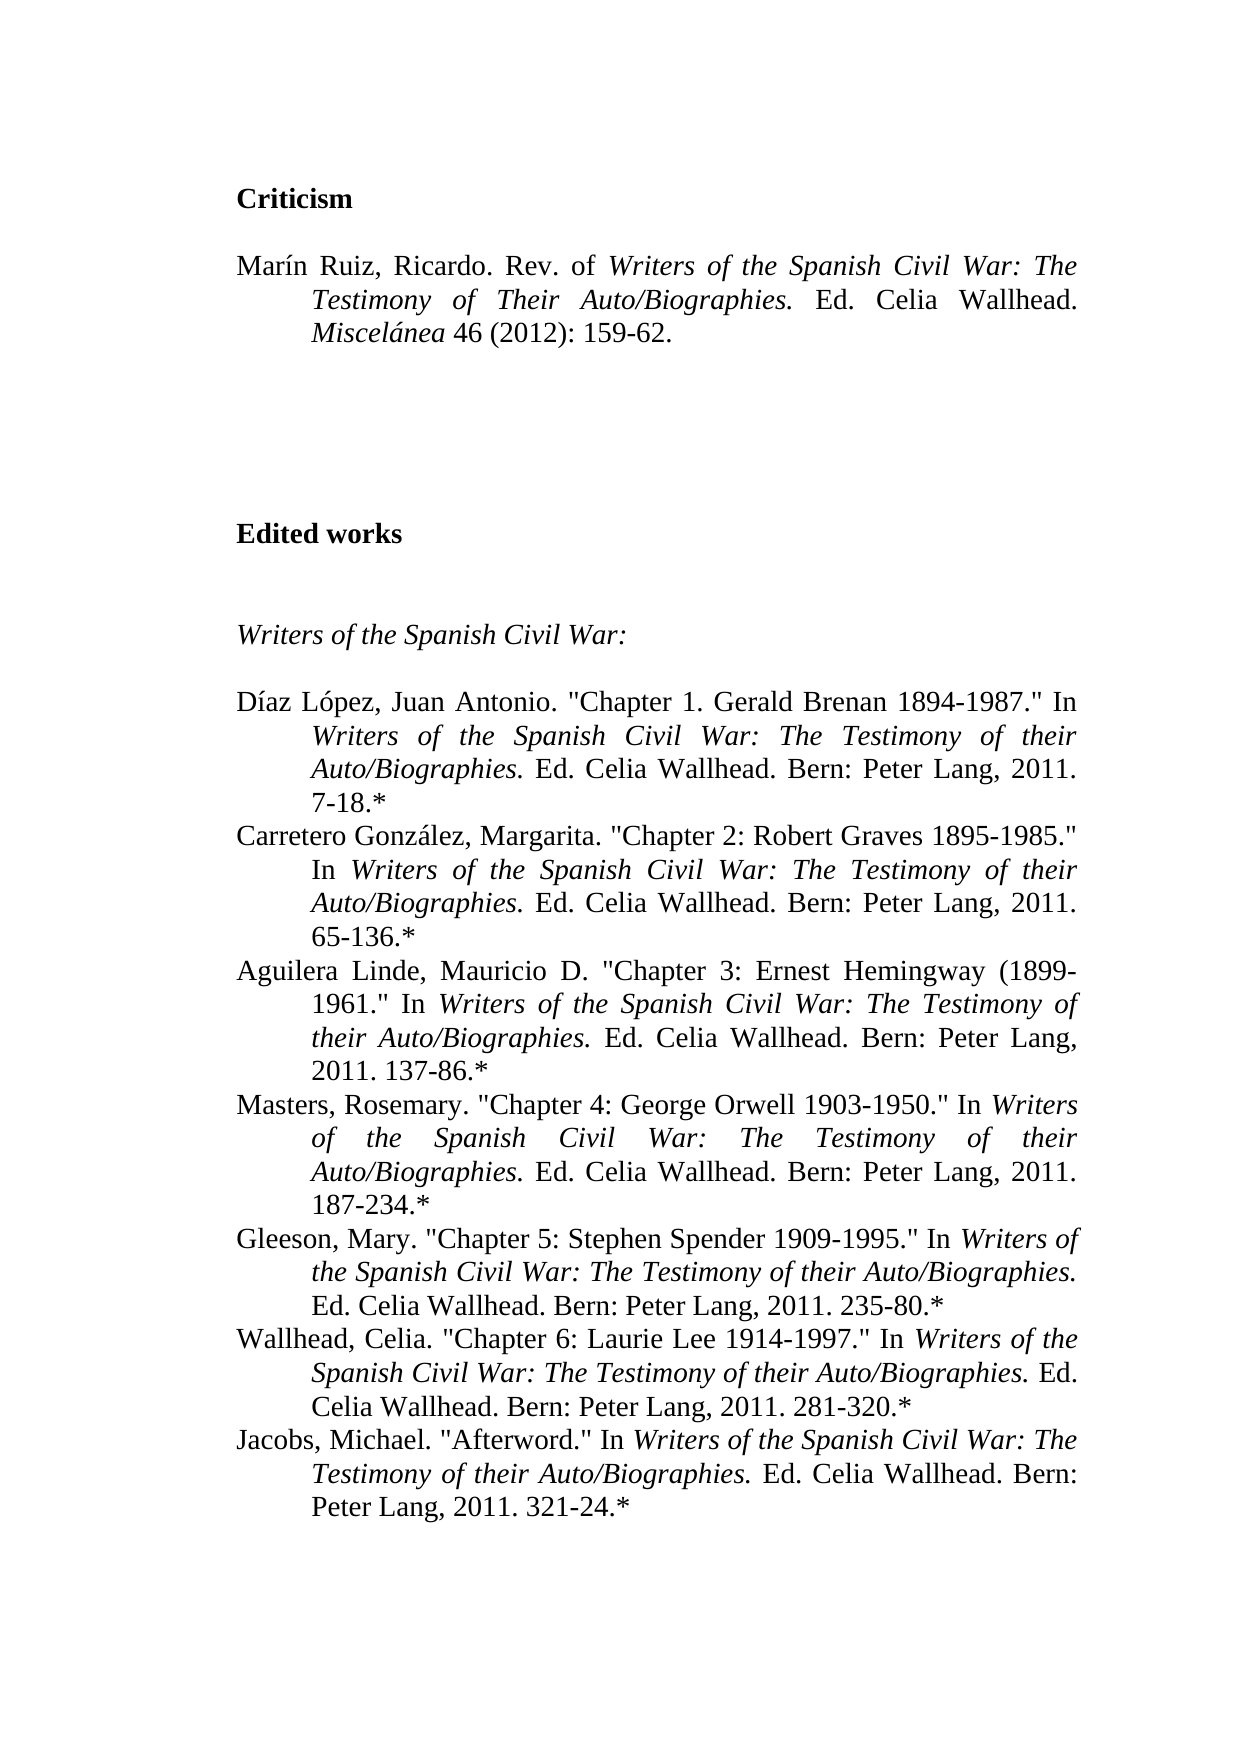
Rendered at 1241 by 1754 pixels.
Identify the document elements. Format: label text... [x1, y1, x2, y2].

text Masters, Rosemary. "Chapter 4: George Orwell 1903-1950." In Writers of the Spanish Civil War: The Testimony of their Auto/Biographies. Ed. Celia Wallhead. Bern: Peter Lang, 2011. 187-234.* [236, 1087, 1078, 1221]
text Edited works [236, 517, 1078, 550]
text Wallhead, Celia. "Chapter 6: Laurie Lee 1914-1997." In Writers of the Spanish Civil War: The Testimony of their Auto/Biographies. Ed. Celia Wallhead. Bern: Peter Lang, 2011. 281-320.* [236, 1322, 1078, 1422]
text Aguilera Linde, Mauricio D. "Chapter 3: Ernest Hemingway (1899-1961." In Writers of the Spanish Civil War: The Testimony of their Auto/Biographies. Ed. Celia Wallhead. Bern: Peter Lang, 2011. 137-86.* [236, 953, 1078, 1087]
text Marín Ruiz, Ricardo. Rev. of Writers of the Spanish Civil War: The Testimony of Their Auto/Biographies. Ed. Celia Wallhead. Miscelánea 46 (2012): 159-62. [236, 248, 1078, 349]
text Díaz López, Juan Antonio. "Chapter 1. Gerald Brenan 1894-1987." In Writers of the Spanish Civil War: The Testimony of their Auto/Biographies. Ed. Celia Wallhead. Bern: Peter Lang, 2011. 7-18.* [236, 684, 1078, 818]
text Writers of the Spanish Civil War: [236, 617, 1078, 651]
text Criticism [236, 181, 1078, 215]
text Carretero González, Margarita. "Chapter 2: Robert Graves 1895-1985." In Writers of the Spanish Civil War: The Testimony of their Auto/Biographies. Ed. Celia Wallhead. Bern: Peter Lang, 2011. 65-136.* [236, 818, 1078, 953]
text Jacobs, Michael. "Afterword." In Writers of the Spanish Civil War: The Testimony of their Auto/Biographies. Ed. Celia Wallhead. Bern: Peter Lang, 2011. 321-24.* [236, 1422, 1078, 1523]
text Gleeson, Mary. "Chapter 5: Stephen Spender 1909-1995." In Writers of the Spanish Civil War: The Testimony of their Auto/Biographies. Ed. Celia Wallhead. Bern: Peter Lang, 2011. 235-80.* [236, 1221, 1078, 1322]
